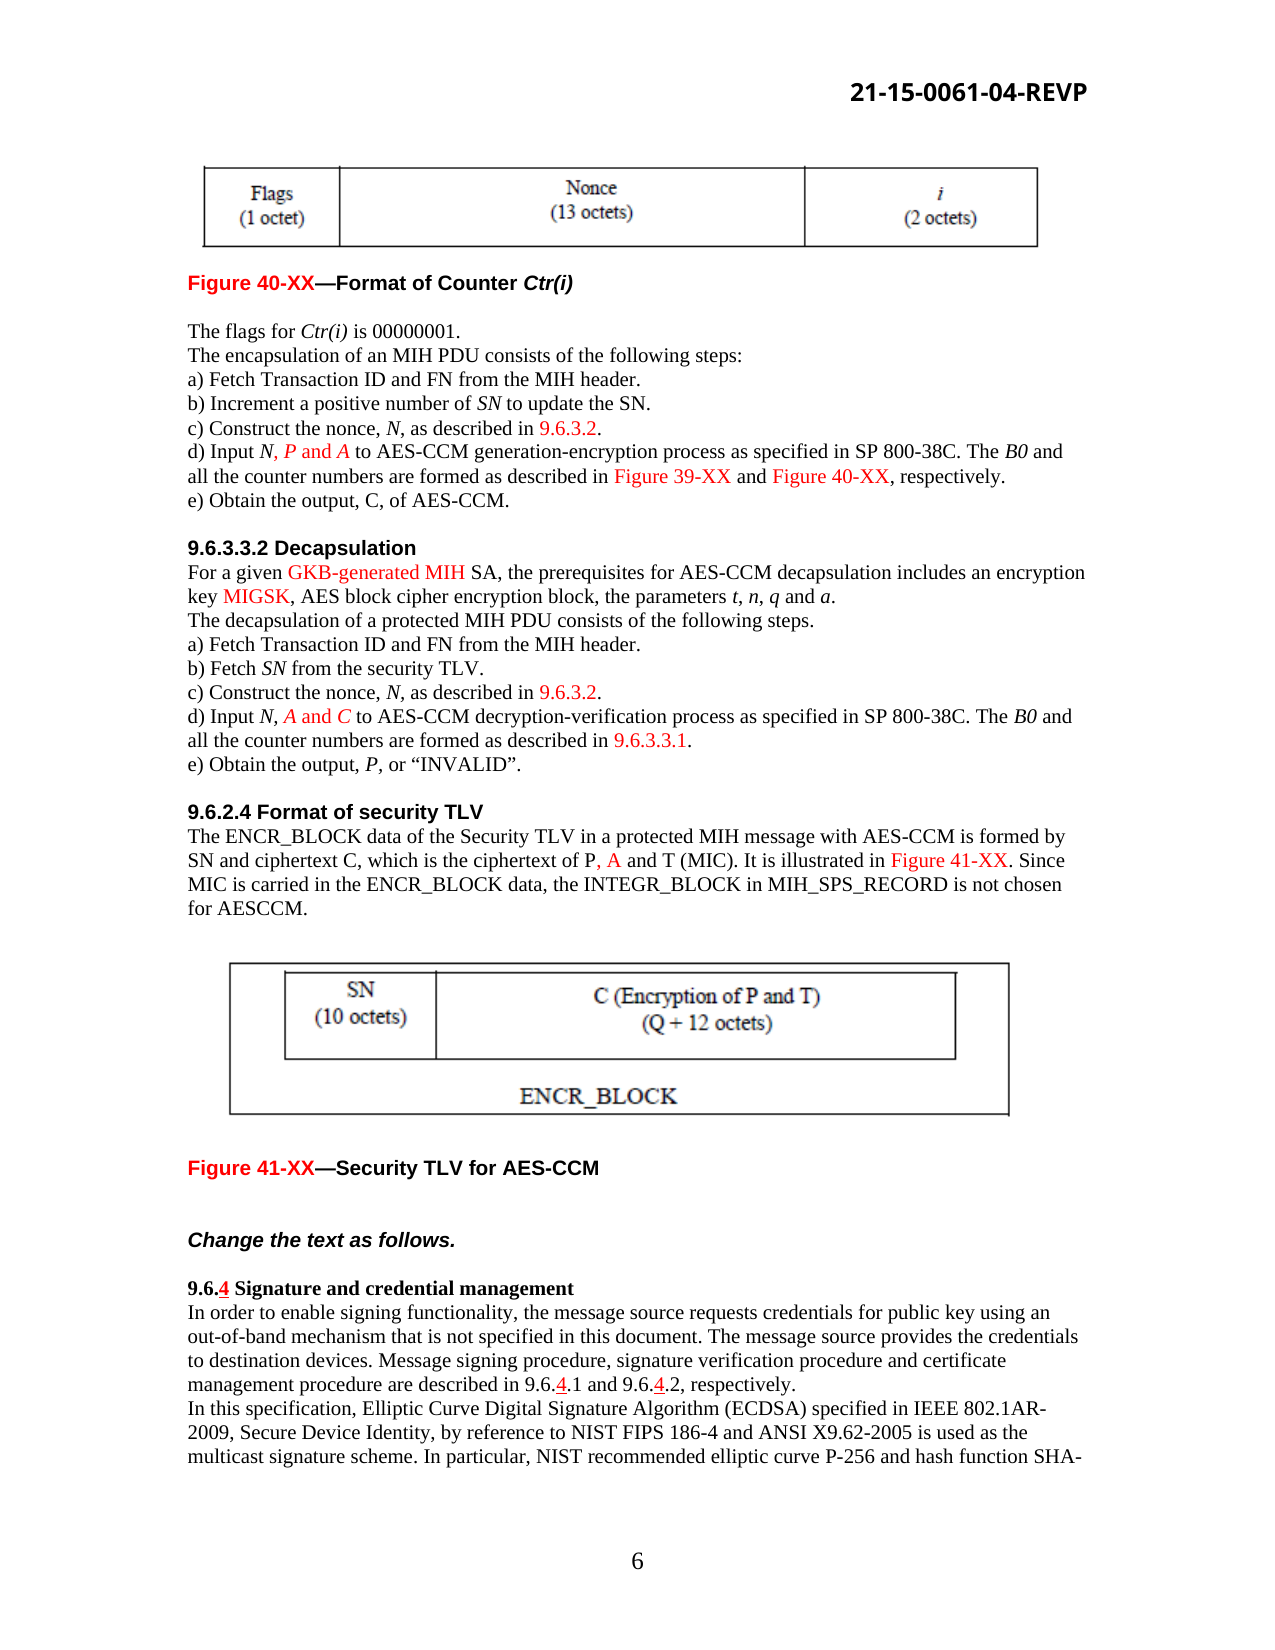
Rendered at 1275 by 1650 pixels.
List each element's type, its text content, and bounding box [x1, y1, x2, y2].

text For a given GKB-generated MIH SA, the prerequisites for AES-CCM decapsulation includes an encryption key MIGSK, AES block cipher encryption block, the parameters t, n, q and a. [187, 559, 1087, 608]
text a) Fetch Transaction ID and FN from the MIH header. [187, 367, 1087, 391]
text all the counter numbers are formed as described in Figure 39-XX and Figure 40-XX, respectively. [187, 463, 1087, 488]
text The ENCR_BLOCK data of the Security TLV in a protected MIH message with AES-CCM is formed by [187, 824, 1087, 848]
text d) Input N, P and A to AES-CCM generation-encryption process as specified in SP 800-38C. The B0 and [187, 439, 1087, 463]
text a) Fetch Transaction ID and FN from the MIH header. [187, 632, 1087, 656]
text d) Input N, A and C to AES-CCM decryption-verification process as specified in SP 800-38C. The B0 and [187, 704, 1087, 728]
text c) Construct the nonce, N, as described in 9.6.3.2. [187, 680, 1087, 704]
text The encapsulation of an MIH PDU consists of the following steps: [187, 343, 1087, 367]
text b) Fetch SN from the security TLV. [187, 656, 1087, 680]
text c) Construct the nonce, N, as described in 9.6.3.2. [187, 415, 1087, 439]
text The flags for Ctr(i) is 00000001. [187, 319, 1087, 343]
text SN and ciphertext C, which is the ciphertext of P, A and T (MIC). It is illustrated in Figure 41-XX. Since MIC is carried in the ENCR_BLOCK data, the INTEGR_BLOCK in MIH_SPS_RECORD is not chosen for AESCCM. [187, 848, 1087, 920]
text 9.6.4 Signature and credential management [187, 1276, 1087, 1300]
text b) Increment a positive number of SN to update the SN. [187, 391, 1087, 415]
text 9.6.3.3.2 Decapsulation [187, 536, 1087, 559]
text e) Obtain the output, C, of AES-CCM. [187, 488, 1087, 512]
text 9.6.2.4 Format of security TLV [187, 800, 1087, 824]
text Change the text as follows. [187, 1228, 1087, 1252]
text all the counter numbers are formed as described in 9.6.3.3.1. [187, 728, 1087, 752]
text Figure 40-XX—Format of Counter Ctr(i) [187, 272, 1087, 295]
text The decapsulation of a protected MIH PDU consists of the following steps. [187, 608, 1087, 632]
text e) Obtain the output, P, or “INVALID”. [187, 752, 1087, 776]
text Figure 41-XX—Security TLV for AES-CCM [187, 1156, 1087, 1180]
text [187, 1396, 1087, 1468]
text In order to enable signing functionality, the message source requests credentials for public key using an out-of-band mechanism that is not specified in this document. The message source provides the credentials to destination devices. Message signing procedure, signature verification procedure and certificate management procedure are described in 9.6.4.1 and 9.6.4.2, respectively. [187, 1300, 1087, 1396]
